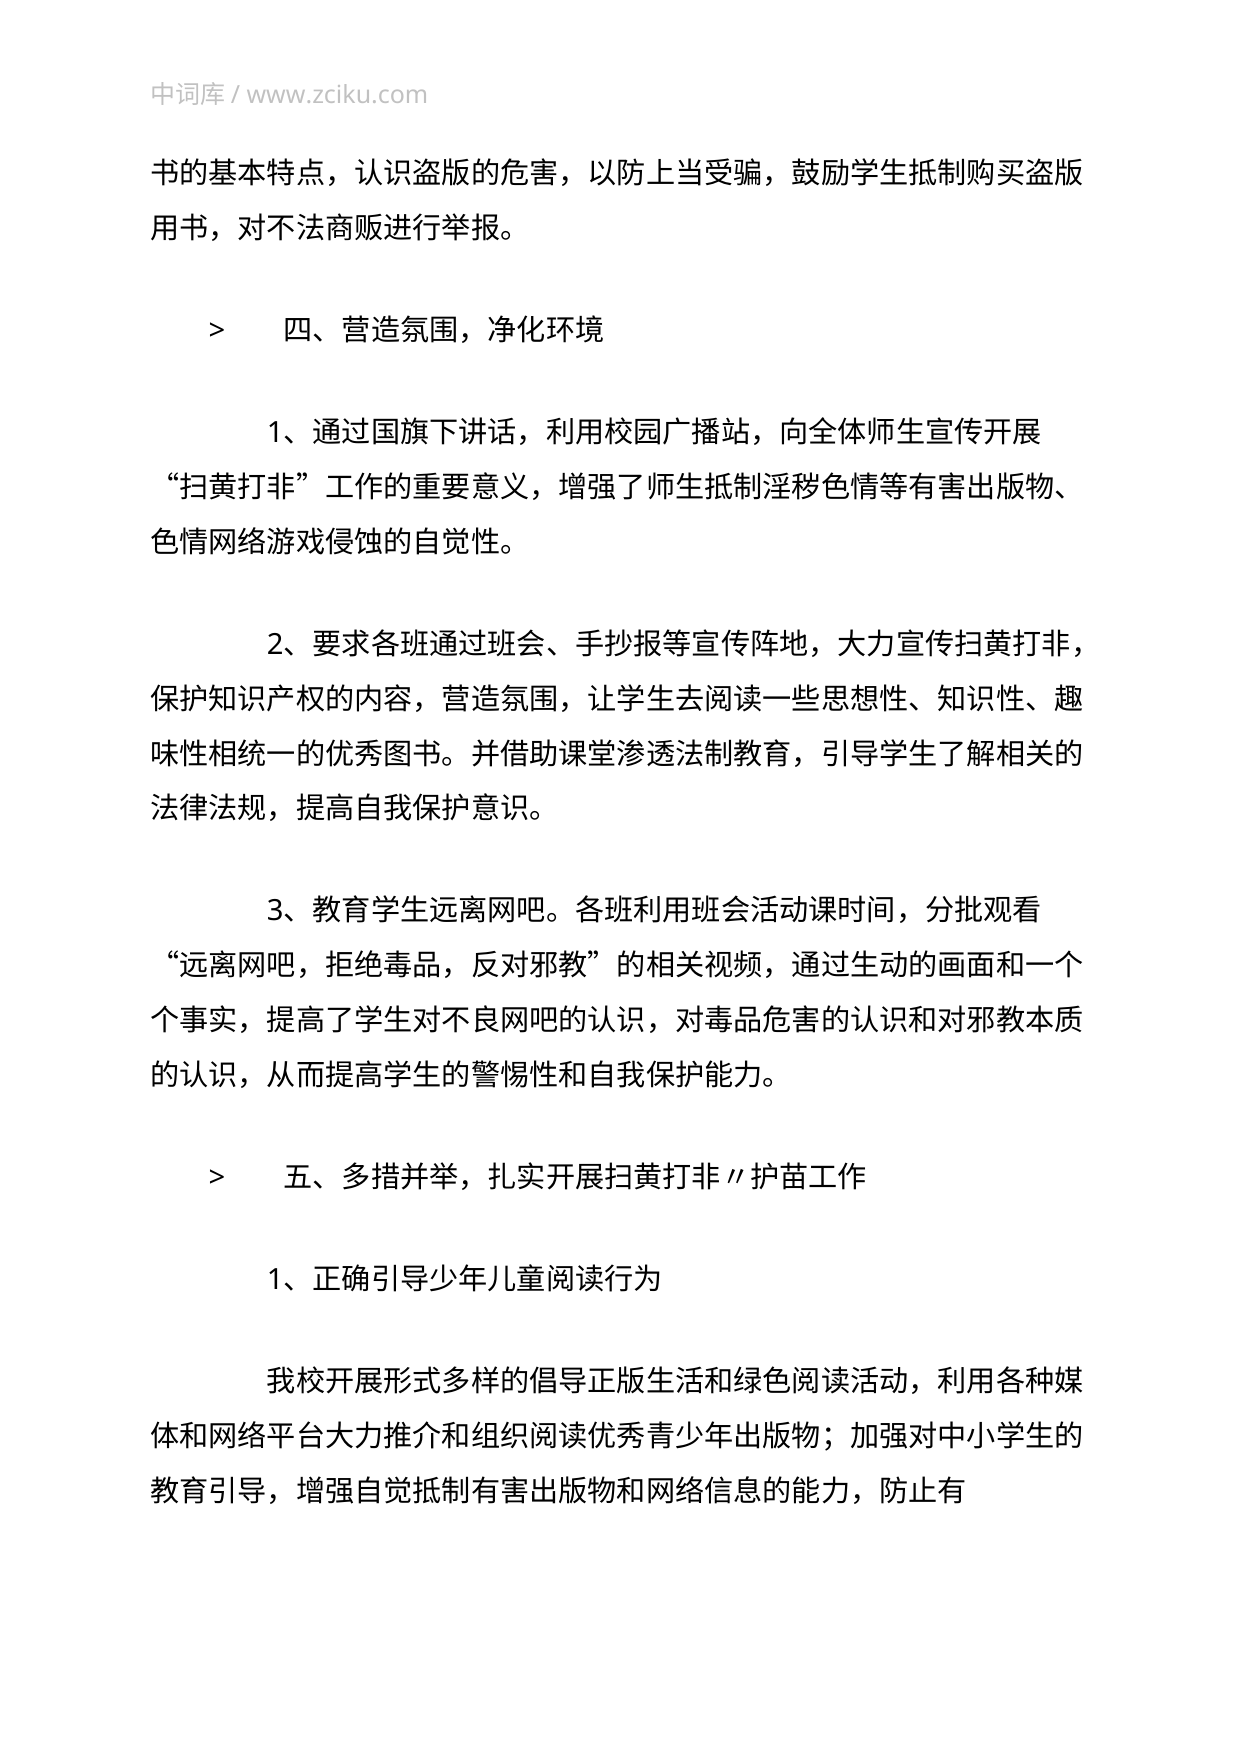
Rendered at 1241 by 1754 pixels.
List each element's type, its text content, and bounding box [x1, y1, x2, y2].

text 我校开展形式多样的倡导正版生活和绿色阅读活动，利用各种媒体和网络平台大力推介和组织阅读优秀青少年出版物；加强对中小学生的教育引导，增强自觉抵制有害出版物和网络信息的能力，防止有 [150, 1357, 1090, 1509]
text 1、正确引导少年儿童阅读行为 [150, 1255, 1090, 1298]
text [150, 150, 1090, 247]
text 3、教育学生远离网吧。各班利用班会活动课时间，分批观看“远离网吧，拒绝毒品，反对邪教”的相关视频，通过生动的画面和一个个事实，提高了学生对不良网吧的认识，对毒品危害的认识和对邪教本质的认识，从而提高学生的警惕性和自我保护能力。 [150, 887, 1090, 1094]
text 2、要求各班通过班会、手抄报等宣传阵地，大力宣传扫黄打非，保护知识产权的内容，营造氛围，让学生去阅读一些思想性、知识性、趣味性相统一的优秀图书。并借助课堂渗透法制教育，引导学生了解相关的法律法规，提高自我保护意识。 [150, 620, 1090, 827]
text 1、通过国旗下讲话，利用校园广播站，向全体师生宣传开展“扫黄打非”工作的重要意义，增强了师生抵制淫秽色情等有害出版物、色情网络游戏侵蚀的自觉性。 [150, 409, 1090, 561]
text > 五、多措并举，扎实开展扫黄打非〃护苗工作 [150, 1153, 1090, 1196]
text > 四、营造氛围，净化环境 [150, 307, 1090, 349]
